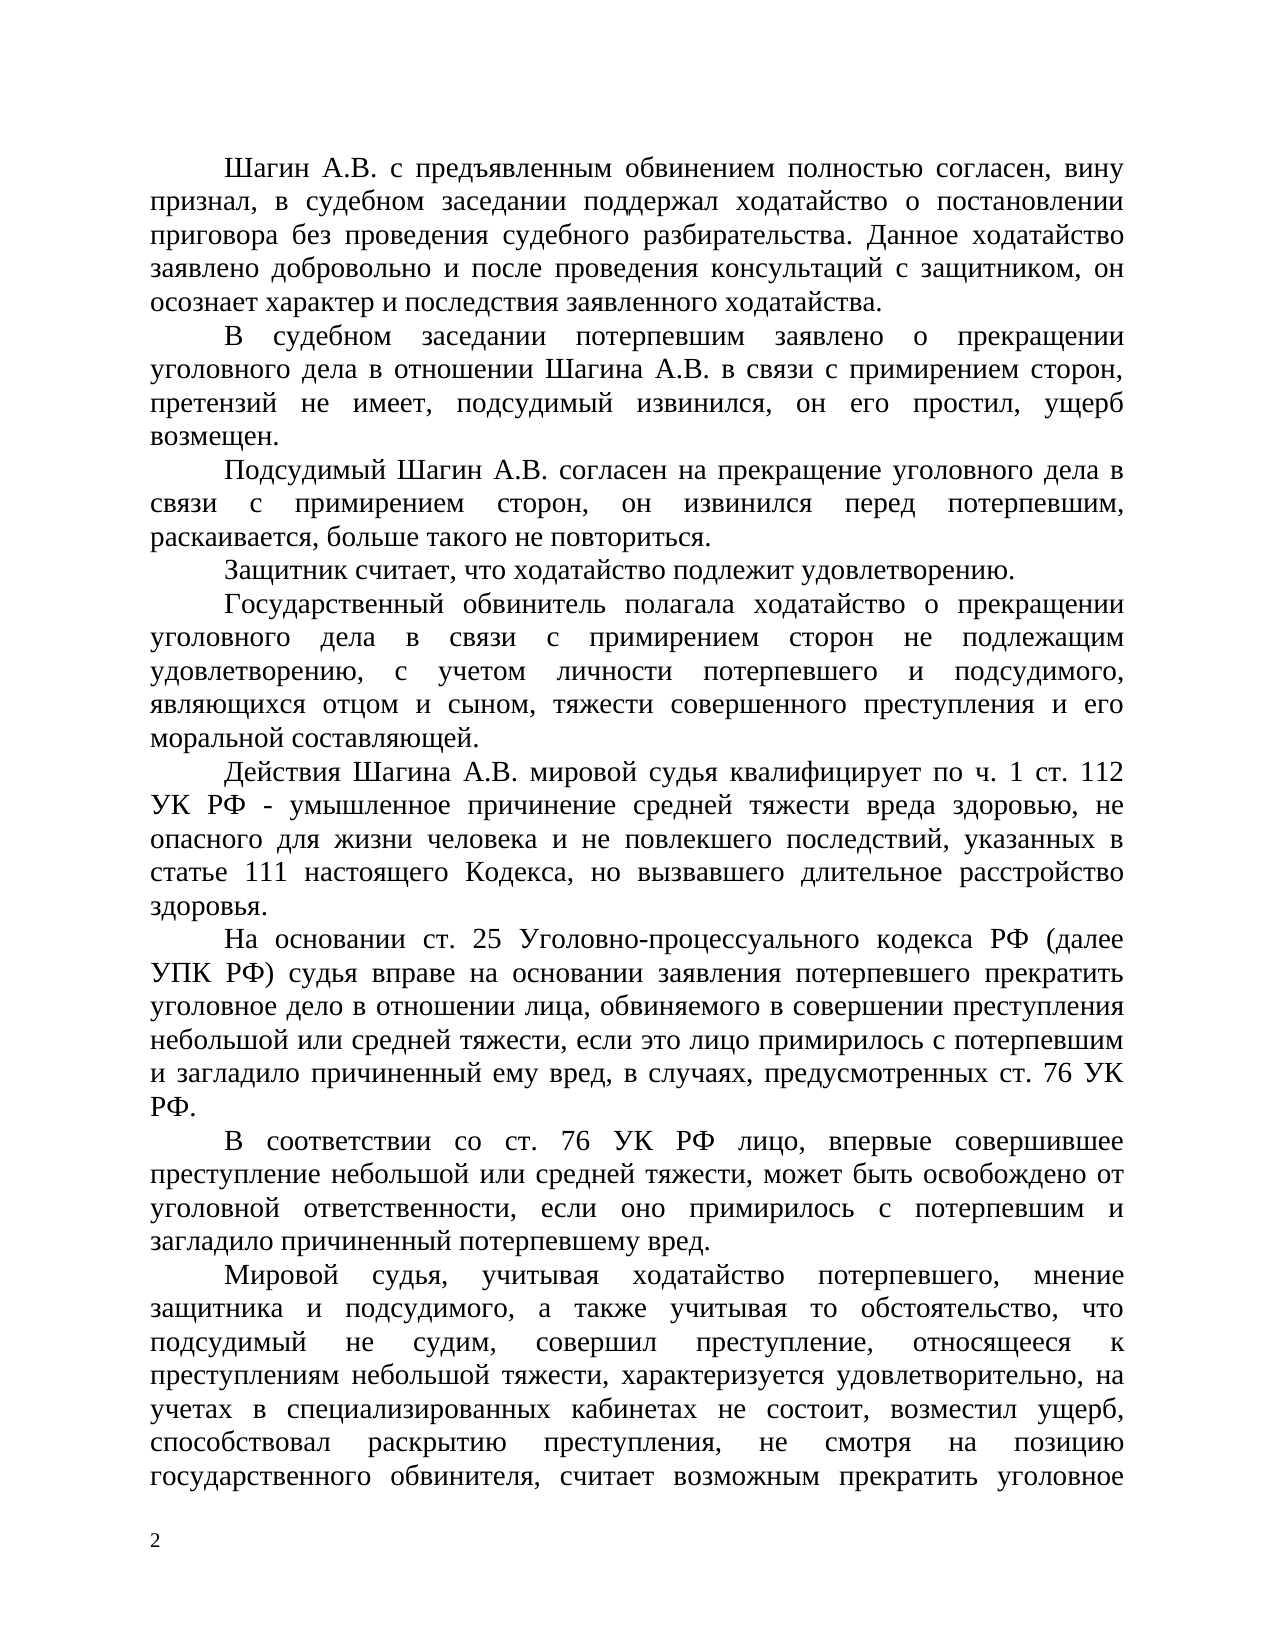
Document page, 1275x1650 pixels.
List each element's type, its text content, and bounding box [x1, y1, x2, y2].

text Защитник считает, что ходатайство подлежит удовлетворению. [150, 552, 1125, 586]
text Государственный обвинитель полагала ходатайство о прекращении уголовного дела в связи с примирением сторон не подлежащим удовлетворению, с учетом личности потерпевшего и подсудимого, являющихся отцом и сыном, тяжести совершенного преступления и его моральной составляющей. [150, 586, 1125, 754]
text На основании ст. 25 Уголовно-процессуального кодекса РФ (далее УПК РФ) судья вправе на основании заявления потерпевшего прекратить уголовное дело в отношении лица, обвиняемого в совершении преступления небольшой или средней тяжести, если это лицо примирилось с потерпевшим и загладило причиненный ему вред, в случаях, предусмотренных ст. 76 УК РФ. [150, 921, 1125, 1123]
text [150, 1257, 1125, 1492]
text Шагин А.В. с предъявленным обвинением полностью согласен, вину признал, в судебном заседании поддержал ходатайство о постановлении приговора без проведения судебного разбирательства. Данное ходатайство заявлено добровольно и после проведения консультаций с защитником, он осознает характер и последствия заявленного ходатайства. [150, 150, 1125, 318]
text В судебном заседании потерпевшим заявлено о прекращении уголовного дела в отношении Шагина А.В. в связи с примирением сторон, претензий не имеет, подсудимый извинился, он его простил, ущерб возмещен. [150, 318, 1125, 452]
text Подсудимый Шагин А.В. согласен на прекращение уголовного дела в связи с примирением сторон, он извинился перед потерпевшим, раскаивается, больше такого не повториться. [150, 452, 1125, 552]
text В соответствии со ст. 76 УК РФ лицо, впервые совершившее преступление небольшой или средней тяжести, может быть освобождено от уголовной ответственности, если оно примирилось с потерпевшим и загладило причиненный потерпевшему вред. [150, 1123, 1125, 1257]
text Действия Шагина А.В. мировой судья квалифицирует по ч. 1 ст. 112 УК РФ - умышленное причинение средней тяжести вреда здоровью, не опасного для жизни человека и не повлекшего последствий, указанных в статье 111 настоящего Кодекса, но вызвавшего длительное расстройство здоровья. [150, 754, 1125, 921]
